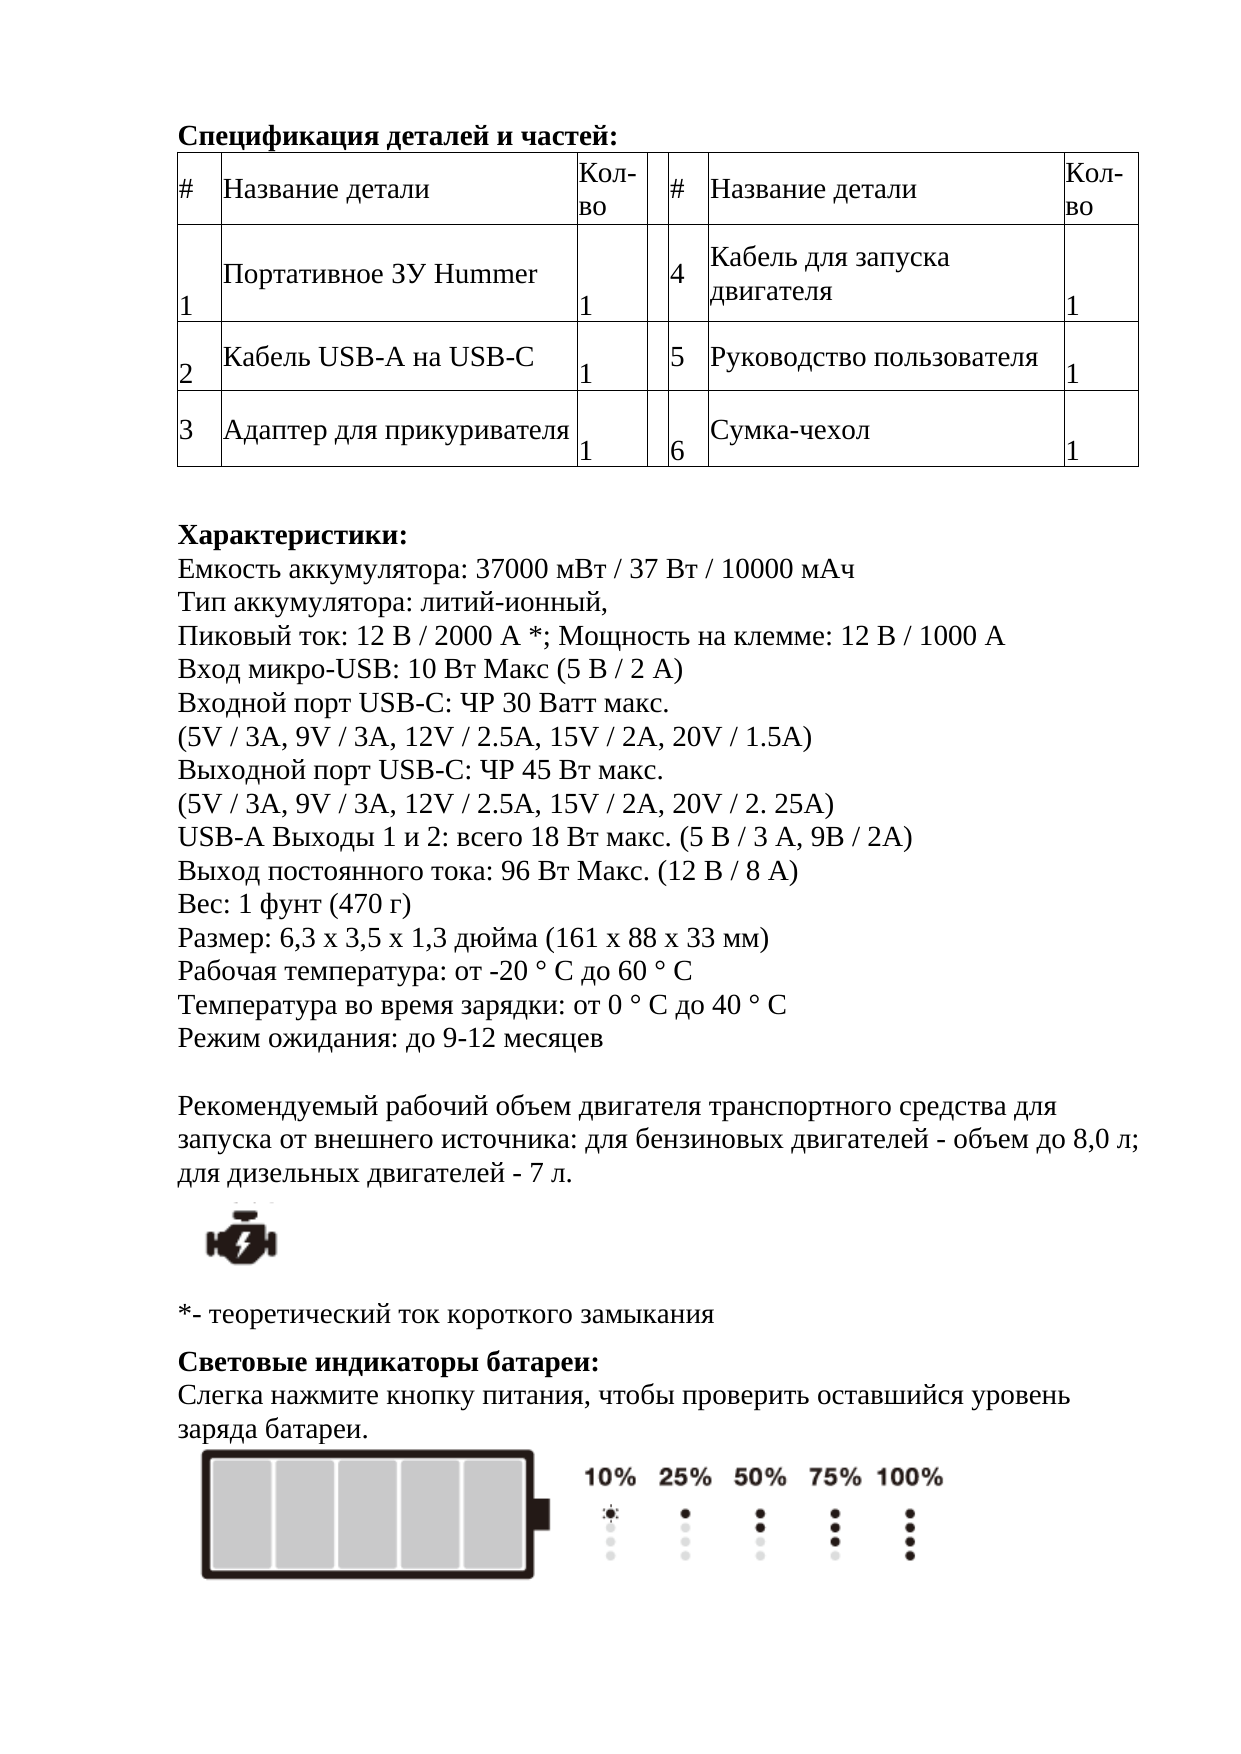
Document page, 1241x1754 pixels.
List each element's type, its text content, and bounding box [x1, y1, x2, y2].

text Режим ожидания: до 9-12 месяцев [177, 1021, 1152, 1054]
text Характеристики: [177, 517, 1152, 551]
table_cell Сумка-чехол [709, 391, 1064, 466]
table_cell [648, 225, 668, 321]
table_cell 1 [178, 225, 221, 321]
text Рабочая температура: от -20 ° C до 60 ° C [177, 953, 1152, 987]
table_cell Адаптер для прикуривателя [222, 391, 577, 466]
table_cell 4 [669, 225, 708, 321]
text *- теоретический ток короткого замыкания [177, 1296, 1152, 1330]
table_cell 1 [578, 225, 647, 321]
text Выход постоянного тока: 96 Вт Макс. (12 В / 8 А) [177, 853, 1152, 886]
table_cell Кабель USB-A на USB-C [222, 322, 577, 390]
text USB-A Выходы 1 и 2: всего 18 Вт макс. (5 В / 3 А, 9В / 2A) [177, 819, 1152, 853]
text Слегка нажмите кнопку питания, чтобы проверить оставшийся уровень заряда батареи. [177, 1377, 1152, 1444]
text Размер: 6,3 х 3,5 х 1,3 дюйма (161 х 88 х 33 мм) [177, 920, 1152, 953]
table_header [648, 153, 668, 224]
table_cell 1 [578, 391, 647, 466]
text (5V / 3A, 9V / 3A, 12V / 2.5A, 15V / 2A, 20V / 1.5A) [177, 719, 1152, 752]
table_header Кол-во [1065, 153, 1138, 224]
table_cell [648, 322, 668, 390]
table_cell 1 [1065, 225, 1138, 321]
table_cell 1 [1065, 391, 1138, 466]
table_cell 3 [178, 391, 221, 466]
table_header # [178, 153, 221, 224]
text Температура во время зарядки: от 0 ° C до 40 ° C [177, 987, 1152, 1021]
table_cell 1 [1065, 322, 1138, 390]
table_header Название детали [709, 153, 1064, 224]
table_cell Руководство пользователя [709, 322, 1064, 390]
table_cell 1 [578, 322, 647, 390]
table_cell 5 [669, 322, 708, 390]
table_header # [669, 153, 708, 224]
table_header Кол-во [578, 153, 647, 224]
text Спецификация деталей и частей: [177, 118, 1152, 152]
table_cell 6 [669, 391, 708, 466]
text Емкость аккумулятора: 37000 мВт / 37 Вт / 10000 мАч [177, 551, 1152, 584]
text Тип аккумулятора: литий-ионный, [177, 584, 1152, 618]
table_cell Портативное ЗУ Hummer [222, 225, 577, 321]
text (5V / 3A, 9V / 3A, 12V / 2.5A, 15V / 2A, 20V / 2. 25A) [177, 786, 1152, 819]
text Вес: 1 фунт (470 г) [177, 886, 1152, 920]
text Выходной порт USB-C: ЧР 45 Вт макс. [177, 752, 1152, 786]
table_header Название детали [222, 153, 577, 224]
text Световые индикаторы батареи: [177, 1344, 1152, 1377]
text Рекомендуемый рабочий объем двигателя транспортного средства для запуска от внешнего источника: для бензиновых двигателей - объем до 8,0 л; для дизельных двигателей - 7 л. [177, 1088, 1152, 1188]
table_cell [648, 391, 668, 466]
table_cell Кабель для запуска двигателя [709, 225, 1064, 321]
table_cell 2 [178, 322, 221, 390]
picture [177, 1444, 967, 1593]
text Вход микро-USB: 10 Вт Макс (5 В / 2 A) [177, 652, 1152, 685]
picture [184, 1202, 292, 1282]
text Входной порт USB-C: ЧР 30 Ватт макс. [177, 685, 1152, 719]
text Пиковый ток: 12 В / 2000 А *; Мощность на клемме: 12 В / 1000 А [177, 618, 1152, 652]
